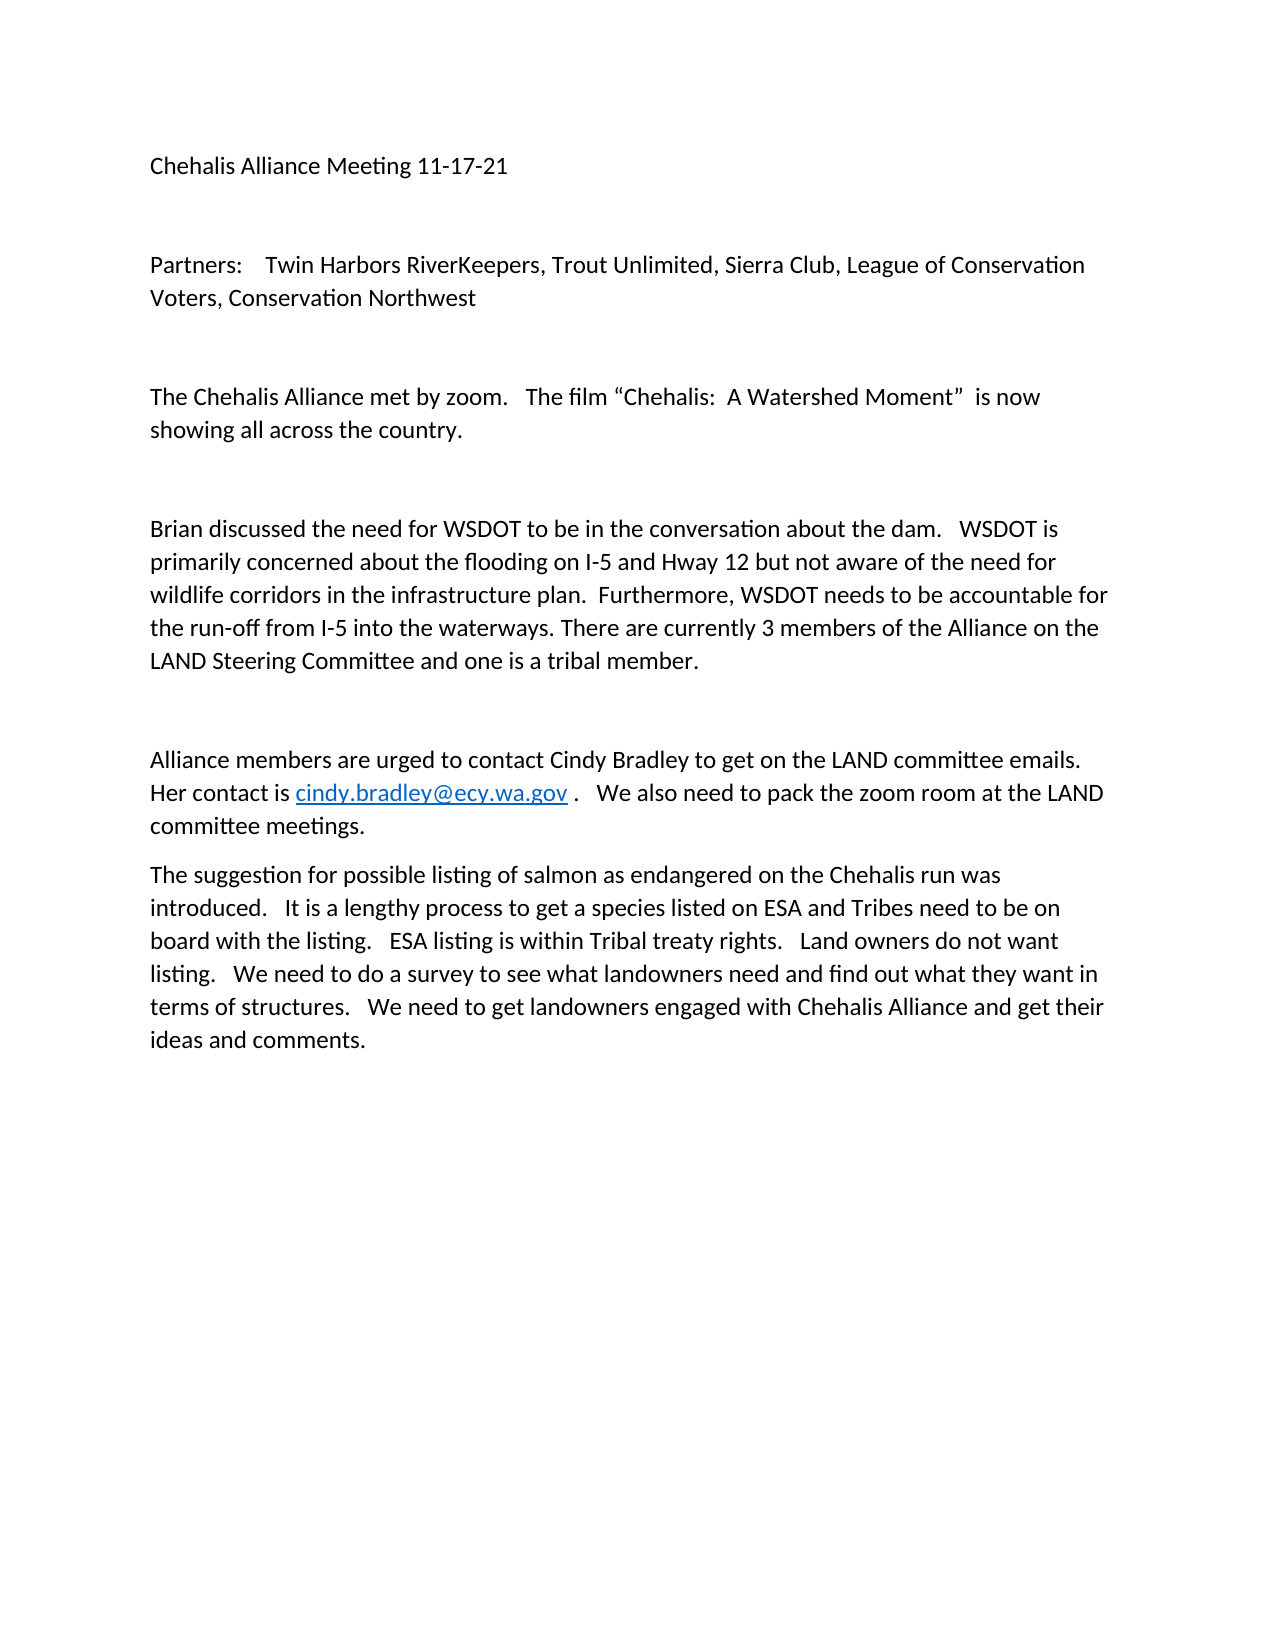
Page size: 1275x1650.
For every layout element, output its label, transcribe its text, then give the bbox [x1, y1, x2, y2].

text Alliance members are urged to contact Cindy Bradley to get on the LAND committee emails. Her contact is cindy.bradley@ecy.wa.gov . We also need to pack the zoom room at the LAND committee meetings. [150, 744, 1125, 841]
text The suggestion for possible listing of salmon as endangered on the Chehalis run was introduced. It is a lengthy process to get a species listed on ESA and Tribes need to be on board with the listing. ESA listing is within Tribal treaty rights. Land owners do not want listing. We need to do a survey to see what landowners need and find out what they want in terms of structures. We need to get landowners engaged with Chehalis Alliance and get their ideas and comments. [150, 859, 1125, 1055]
text Chehalis Alliance Meeting 11-17-21 [150, 150, 1125, 181]
text Brian discussed the need for WSDOT to be in the conversation about the dam. WSDOT is primarily concerned about the flooding on I-5 and Hway 12 but not aware of the need for wildlife corridors in the infrastructure plan. Furthermore, WSDOT needs to be accountable for the run-off from I-5 into the waterways. There are currently 3 members of the Alliance on the LAND Steering Committee and one is a tribal member. [150, 513, 1125, 676]
text Partners: Twin Harbors RiverKeepers, Trout Unlimited, Sierra Club, League of Conservation Voters, Conservation Northwest [150, 249, 1125, 313]
text The Chehalis Alliance met by zoom. The film “Chehalis: A Watershed Moment” is now showing all across the country. [150, 381, 1125, 445]
